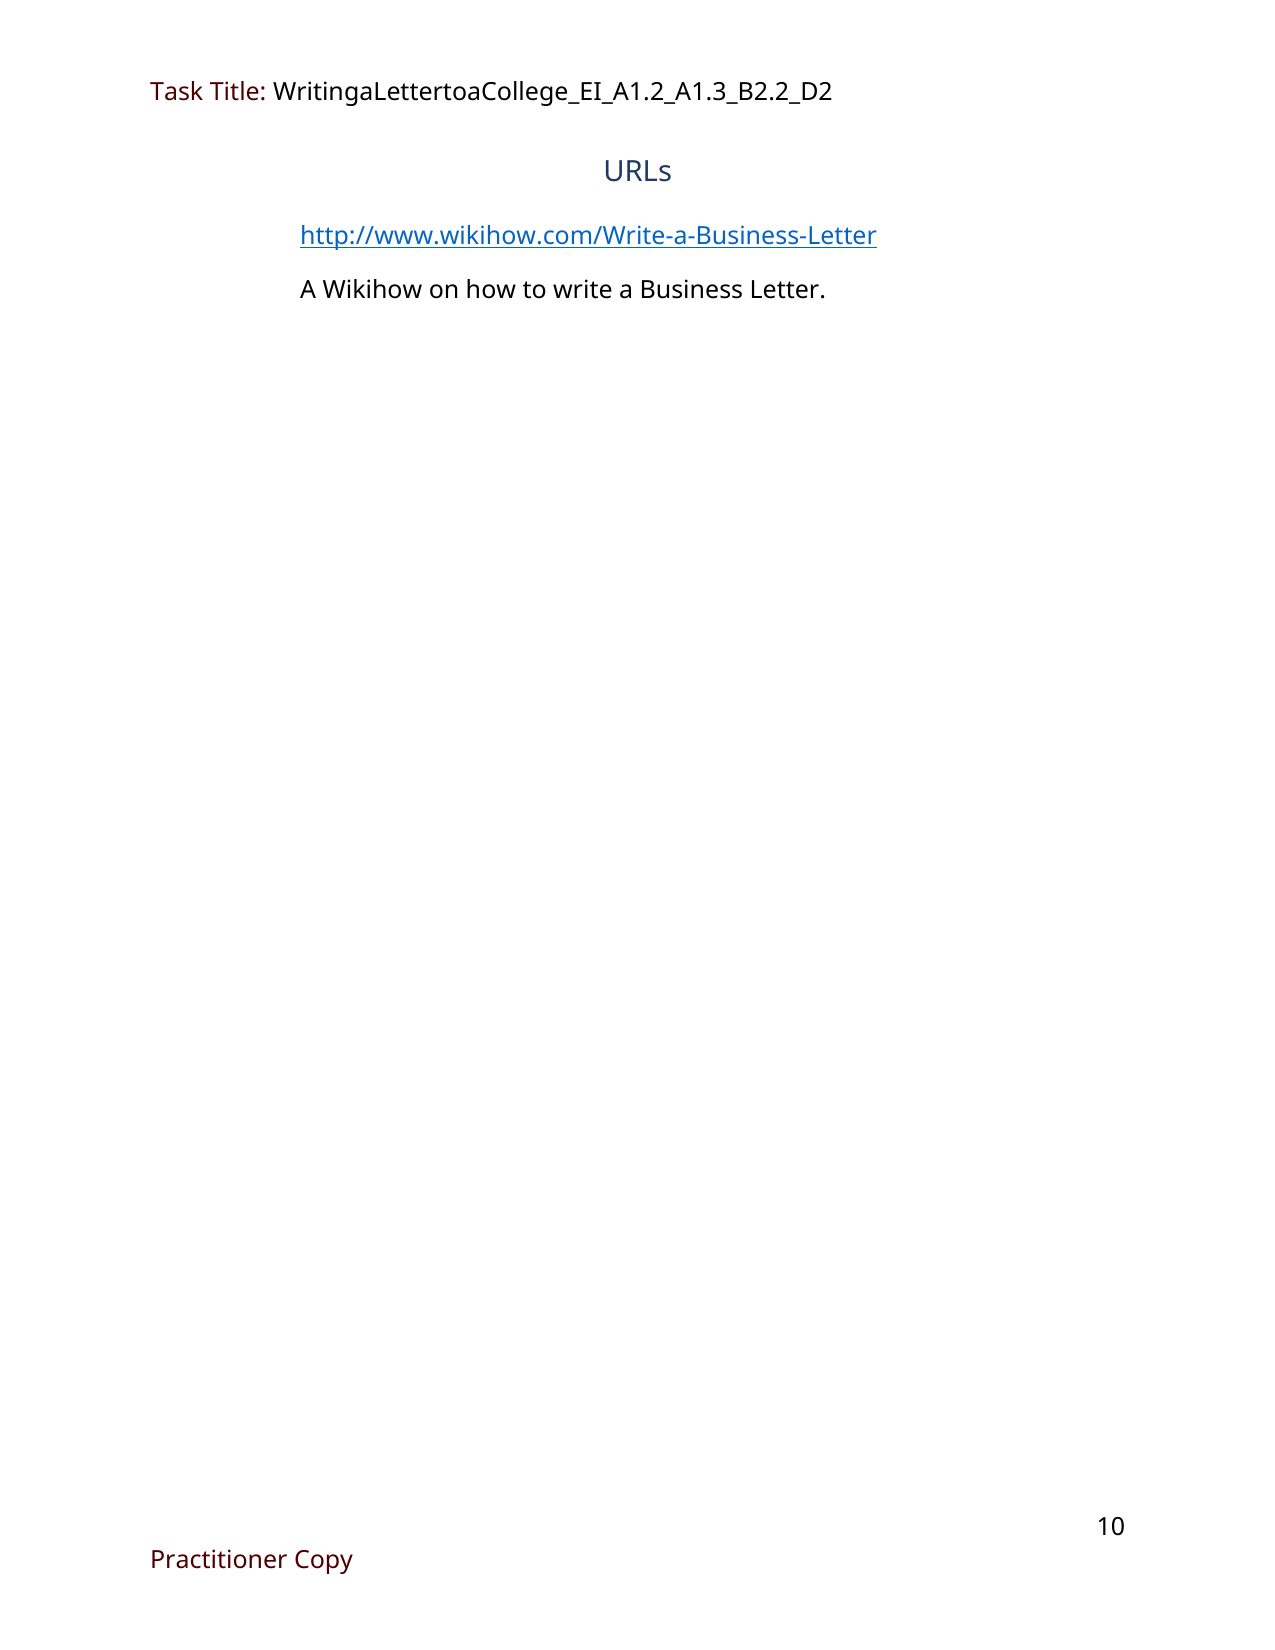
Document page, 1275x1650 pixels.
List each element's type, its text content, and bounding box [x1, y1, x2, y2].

text http://www.wikihow.com/Write-a-Business-Letter [300, 218, 1125, 252]
subtitle URLs [150, 150, 1125, 190]
text A Wikihow on how to write a Business Letter. [300, 271, 1125, 305]
